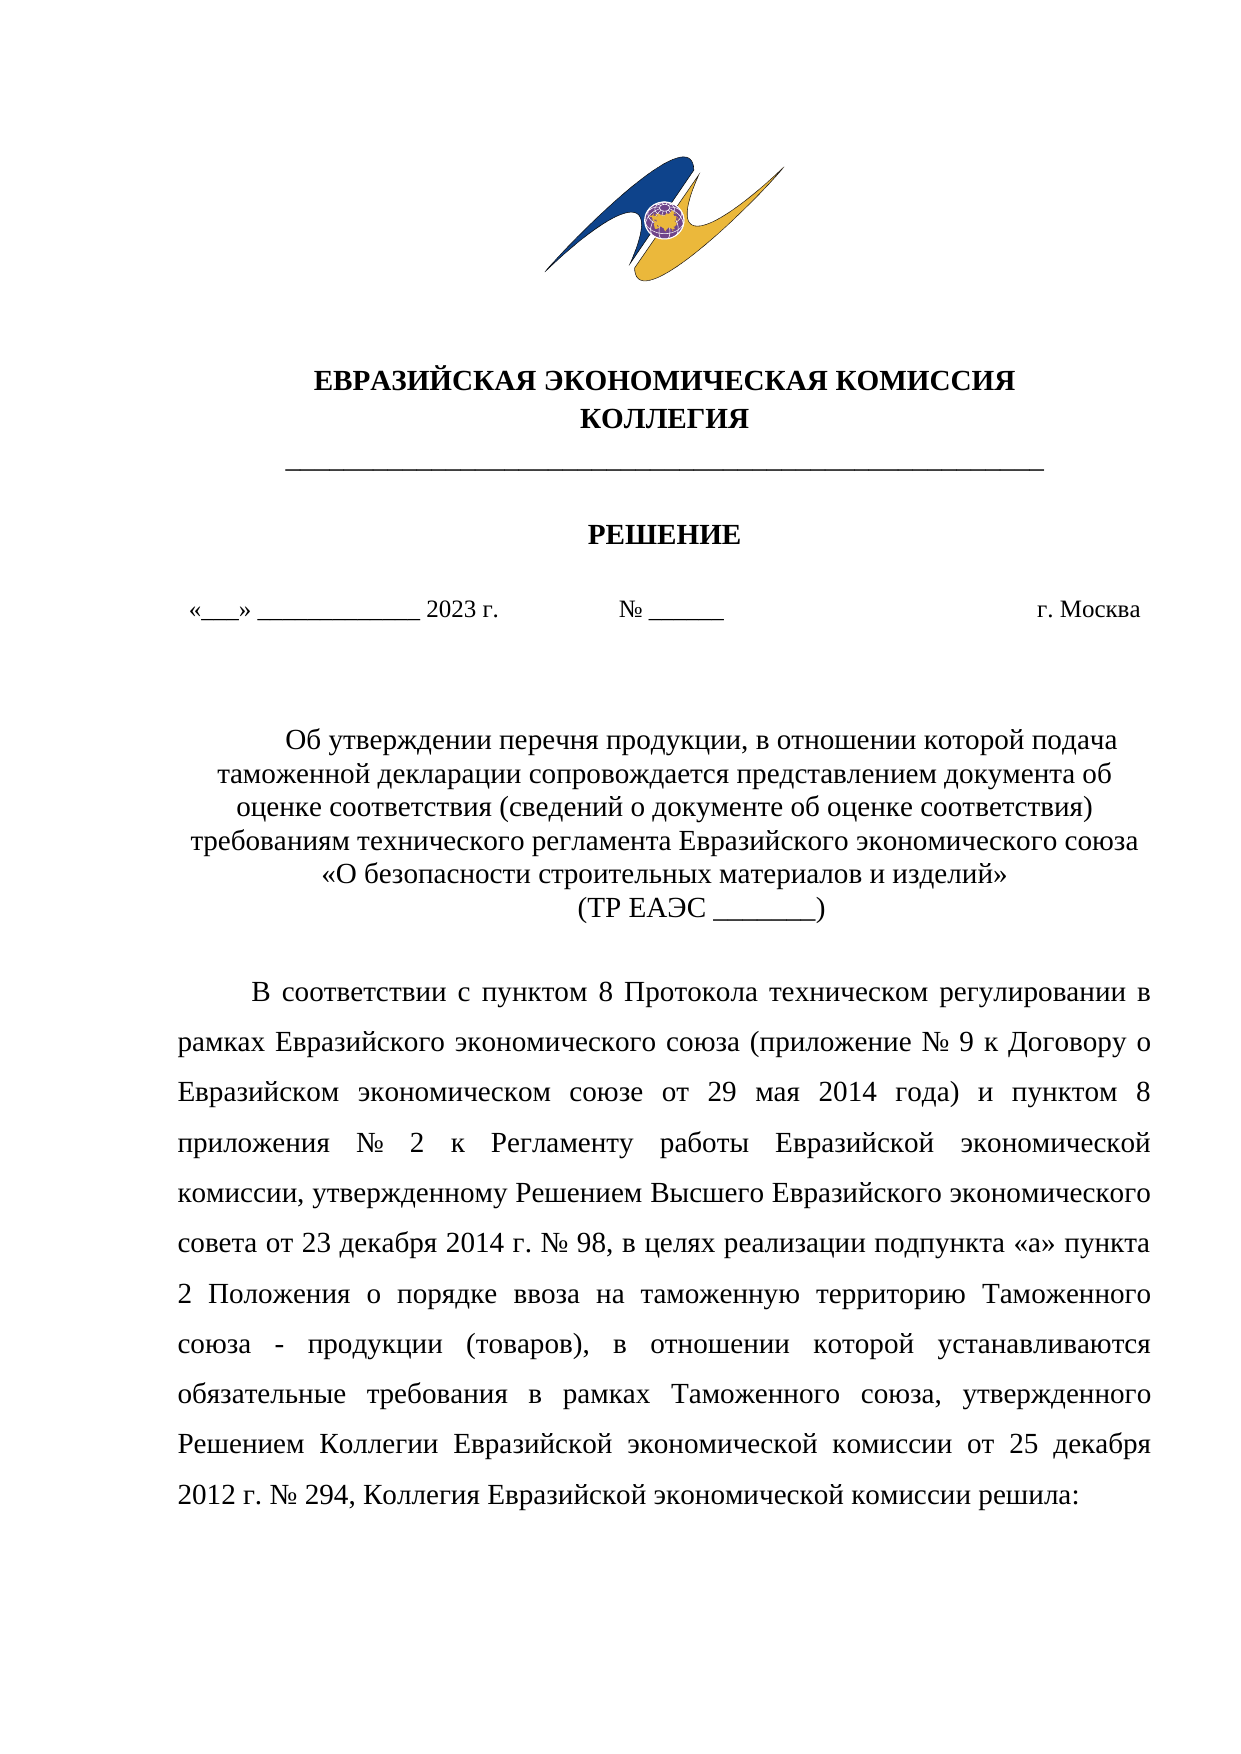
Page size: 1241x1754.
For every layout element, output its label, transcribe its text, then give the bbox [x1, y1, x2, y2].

text РЕШЕНИЕ [177, 517, 1152, 550]
text (ТР ЕАЭС _______) [177, 890, 1152, 923]
text Об утверждении перечня продукции, в отношении которой подача таможенной декларации сопровождается представлением документа об оценке соответствия (сведений о документе об оценке соответствия) требованиям технического регламента Евразийского экономического союза «О безопасности строительных материалов и изделий» [177, 722, 1152, 890]
text КОЛЛЕГИЯ [177, 401, 1152, 435]
text B соответствии c пунктом 8 Протокола техническом регулировании в рамках Евразийского экономического союза (приложение № 9 к Договору о Евразийском экономическом союзе от 29 мая 2014 года) и пунктом 8 приложения № 2 к Регламенту работы Евразийской экономической комиссии, утвержденному Решением Высшего Евразийского экономического совета от 23 декабря 2014 г. № 98, в целях реализации подпункта «а» пункта 2 Положения о порядке ввоза на таможенную территорию Таможенного союза - продукции (товаров), в отношении которой устанавливаются обязательные требования в рамках Таможенного союза, утвержденного Решением Коллегии Евразийской экономической комиссии от 25 декабря 2012 г. № 294, Коллегия Евразийской экономической комиссии решила: [177, 974, 1152, 1511]
table_header г. Москва [831, 594, 1152, 623]
text ____________________________________________________ [177, 440, 1152, 473]
table_header № ______ [511, 594, 831, 623]
table_header «___» _____________ 2023 г. [177, 594, 511, 623]
text ЕВРАЗИЙСКАЯ ЭКОНОМИЧЕСКАЯ КОМИССИЯ [177, 363, 1152, 396]
